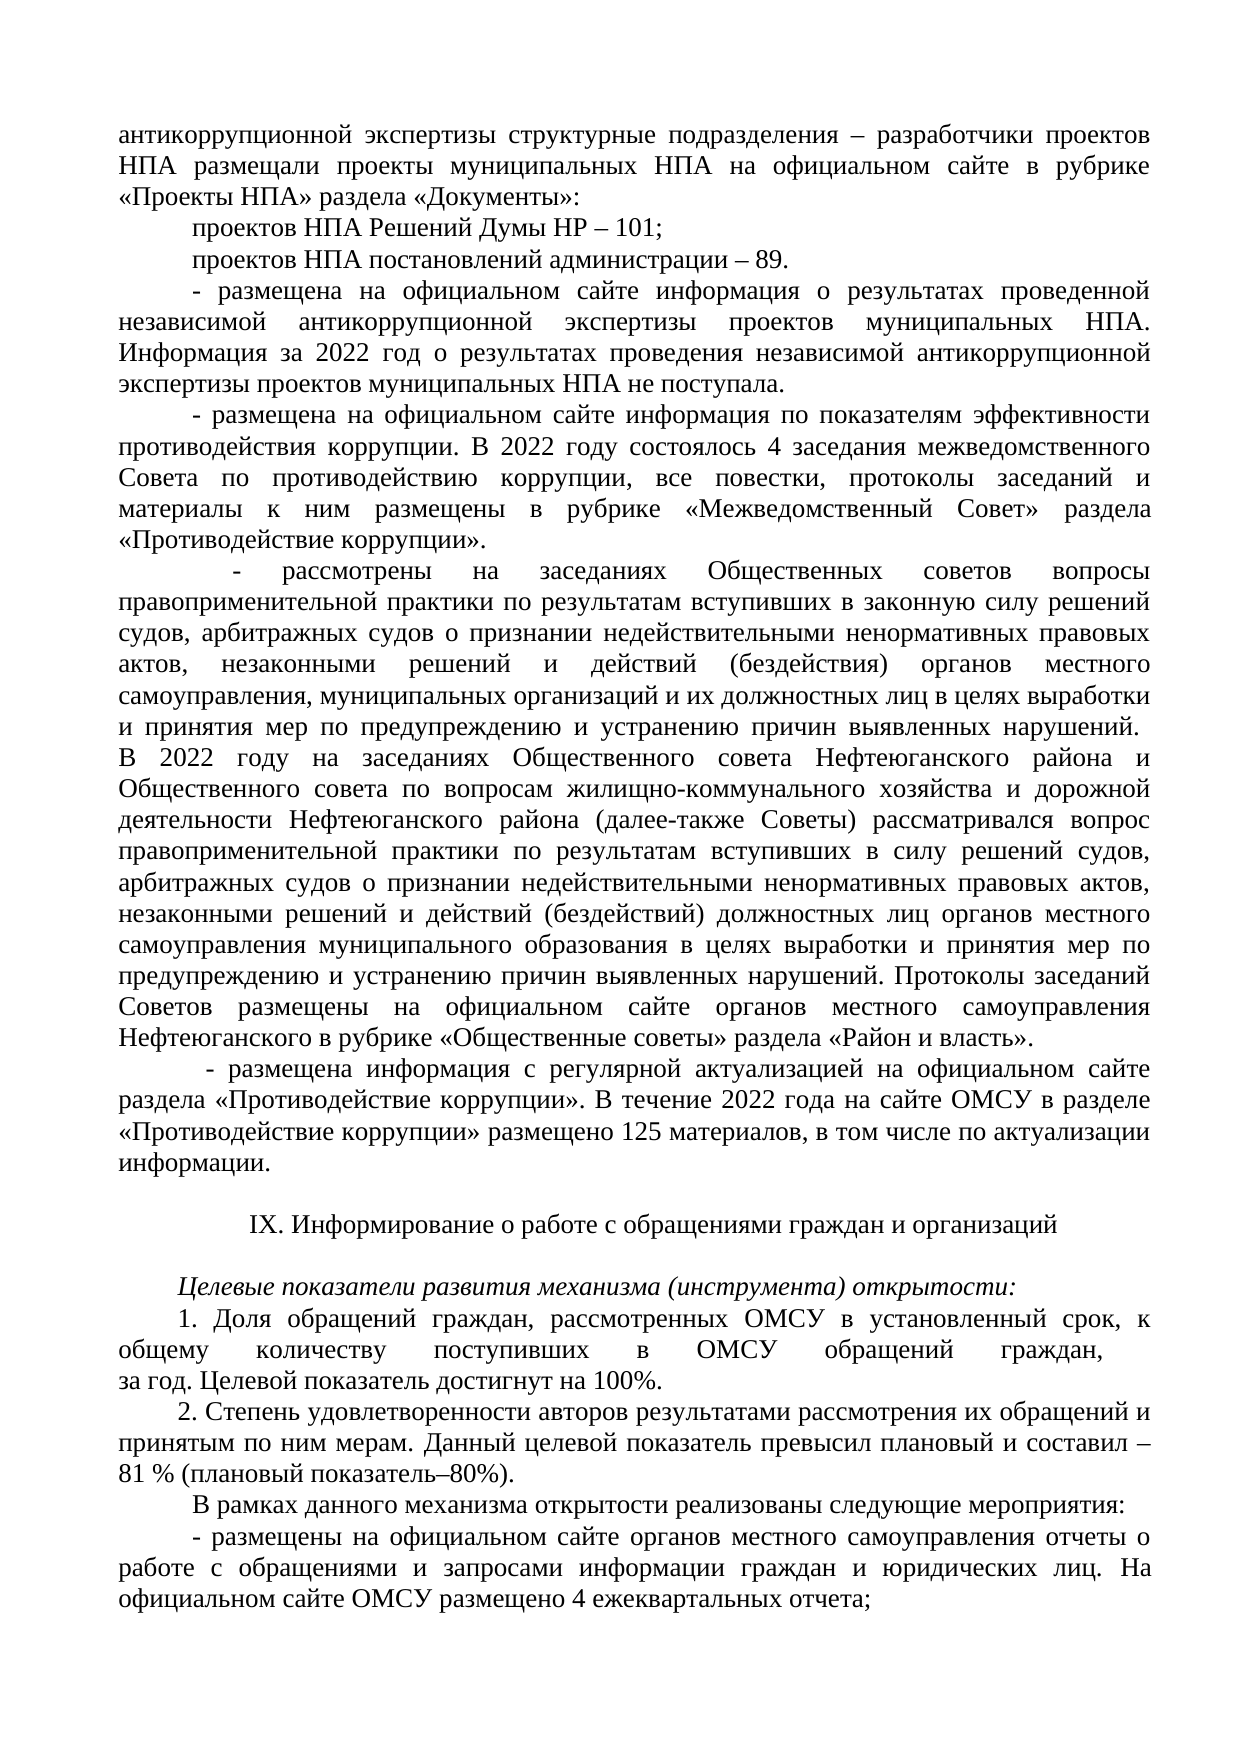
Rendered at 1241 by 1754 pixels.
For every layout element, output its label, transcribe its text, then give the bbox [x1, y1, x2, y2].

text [118, 118, 1152, 212]
text 1. Доля обращений граждан, рассмотренных ОМСУ в установленный срок, к общему количеству поступивших в ОМСУ обращений граждан, за год. Целевой показатель достигнут на 100%. [118, 1302, 1152, 1395]
text 2. Степень удовлетворенности авторов результатами рассмотрения их обращений и принятым по ним мерам. Данный целевой показатель превысил плановый и составил – 81 % (плановый показатель–80%). [118, 1395, 1152, 1488]
text - размещена информация с регулярной актуализацией на официальном сайте раздела «Противодействие коррупции». В течение 2022 года на сайте ОМСУ в разделе «Противодействие коррупции» размещено 125 материалов, в том числе по актуализации информации. [118, 1052, 1152, 1177]
text В рамках данного механизма открытости реализованы следующие мероприятия: [118, 1488, 1152, 1520]
text проектов НПА Решений Думы НР – 101; [118, 212, 1152, 243]
text - размещена на официальном сайте информация по показателям эффективности противодействия коррупции. В 2022 году состоялось 4 заседания межведомственного Совета по противодействию коррупции, все повестки, протоколы заседаний и материалы к ним размещены в рубрике «Межведомственный Совет» раздела «Противодействие коррупции». [118, 398, 1152, 554]
text - размещена на официальном сайте информация о результатах проведенной независимой антикоррупционной экспертизы проектов муниципальных НПА. Информация за 2022 год о результатах проведения независимой антикоррупционной экспертизы проектов муниципальных НПА не поступала. [118, 274, 1152, 398]
text Целевые показатели развития механизма (инструмента) открытости: [118, 1271, 1152, 1302]
text - рассмотрены на заседаниях Общественных советов вопросы правоприменительной практики по результатам вступивших в законную силу решений судов, арбитражных судов о признании недействительными ненормативных правовых актов, незаконными решений и действий (бездействия) органов местного самоуправления, муниципальных организаций и их должностных лиц в целях выработки и принятия мер по предупреждению и устранению причин выявленных нарушений. В 2022 году на заседаниях Общественного совета Нефтеюганского района и Общественного совета по вопросам жилищно-коммунального хозяйства и дорожной деятельности Нефтеюганского района (далее-также Советы) рассматривался вопрос правоприменительной практики по результатам вступивших в силу решений судов, арбитражных судов о признании недействительными ненормативных правовых актов, незаконными решений и действий (бездействий) должностных лиц органов местного самоуправления муниципального образования в целях выработки и принятия мер по предупреждению и устранению причин выявленных нарушений. Протоколы заседаний Советов размещены на официальном сайте органов местного самоуправления Нефтеюганского в рубрике «Общественные советы» раздела «Район и власть». [118, 554, 1152, 1052]
text IX. Информирование о работе с обращениями граждан и организаций [156, 1208, 1152, 1239]
text проектов НПА постановлений администрации – 89. [118, 243, 1152, 274]
text - размещены на официальном сайте органов местного самоуправления отчеты о работе с обращениями и запросами информации граждан и юридических лиц. На официальном сайте ОМСУ размещено 4 ежеквартальных отчета; [118, 1520, 1152, 1613]
